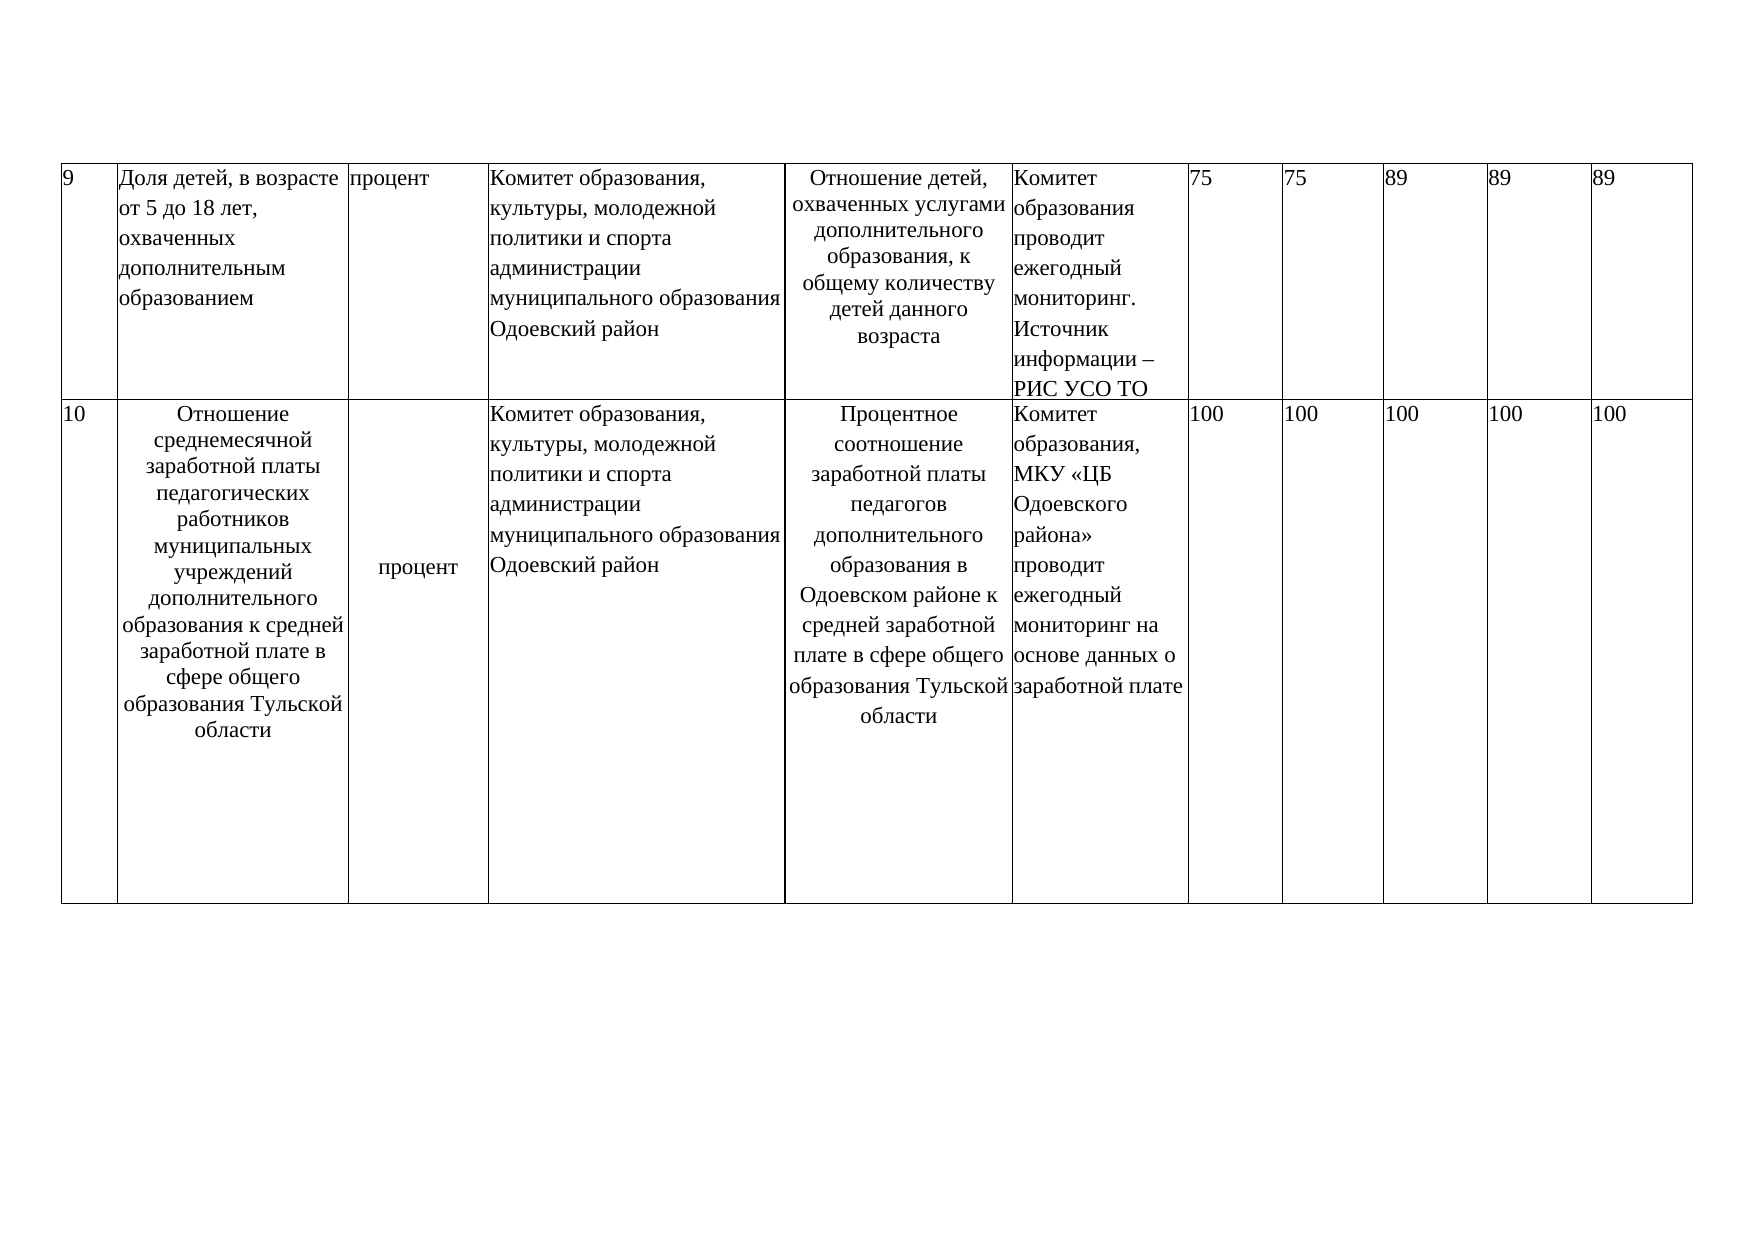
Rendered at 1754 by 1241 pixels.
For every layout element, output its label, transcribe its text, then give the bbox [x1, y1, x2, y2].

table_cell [489, 164, 784, 399]
table_cell 100 [1592, 400, 1692, 903]
table_cell Комитет образования, МКУ «ЦБ Одоевского района» проводит ежегодный мониторинг на основе данных о заработной плате [1013, 400, 1188, 903]
table_cell 89 [1384, 164, 1487, 399]
table_cell 100 [1488, 400, 1591, 903]
table_cell процент [349, 400, 488, 903]
table_cell Комитет образования проводит ежегодный мониторинг. Источник информации – РИС УСО ТО [1013, 164, 1188, 399]
table_cell Отношение детей, охваченных услугами дополнительного образования, к общему количеству детей данного возраста [786, 164, 1012, 399]
table_cell 75 [1189, 164, 1282, 399]
table_cell Отношение среднемесячной заработной платы педагогических работников муниципальных учреждений дополнительного образования к средней заработной плате в сфере общего образования Тульской области [118, 400, 348, 903]
table_cell 89 [1592, 164, 1692, 399]
table_cell Доля детей, в возрасте от 5 до 18 лет, охваченных дополнительным образованием [118, 164, 348, 399]
table_cell 100 [1384, 400, 1487, 903]
table_cell 10 [62, 400, 117, 903]
table_cell 75 [1283, 164, 1383, 399]
table_cell Процентное соотношение заработной платы педагогов дополнительного образования в Одоевском районе к средней заработной плате в сфере общего образования Тульской области [786, 400, 1012, 903]
table_cell 100 [1283, 400, 1383, 903]
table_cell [489, 400, 784, 903]
table_cell процент [349, 164, 488, 399]
table_cell 9 [62, 164, 117, 399]
table_cell 89 [1488, 164, 1591, 399]
table_cell 100 [1189, 400, 1282, 903]
